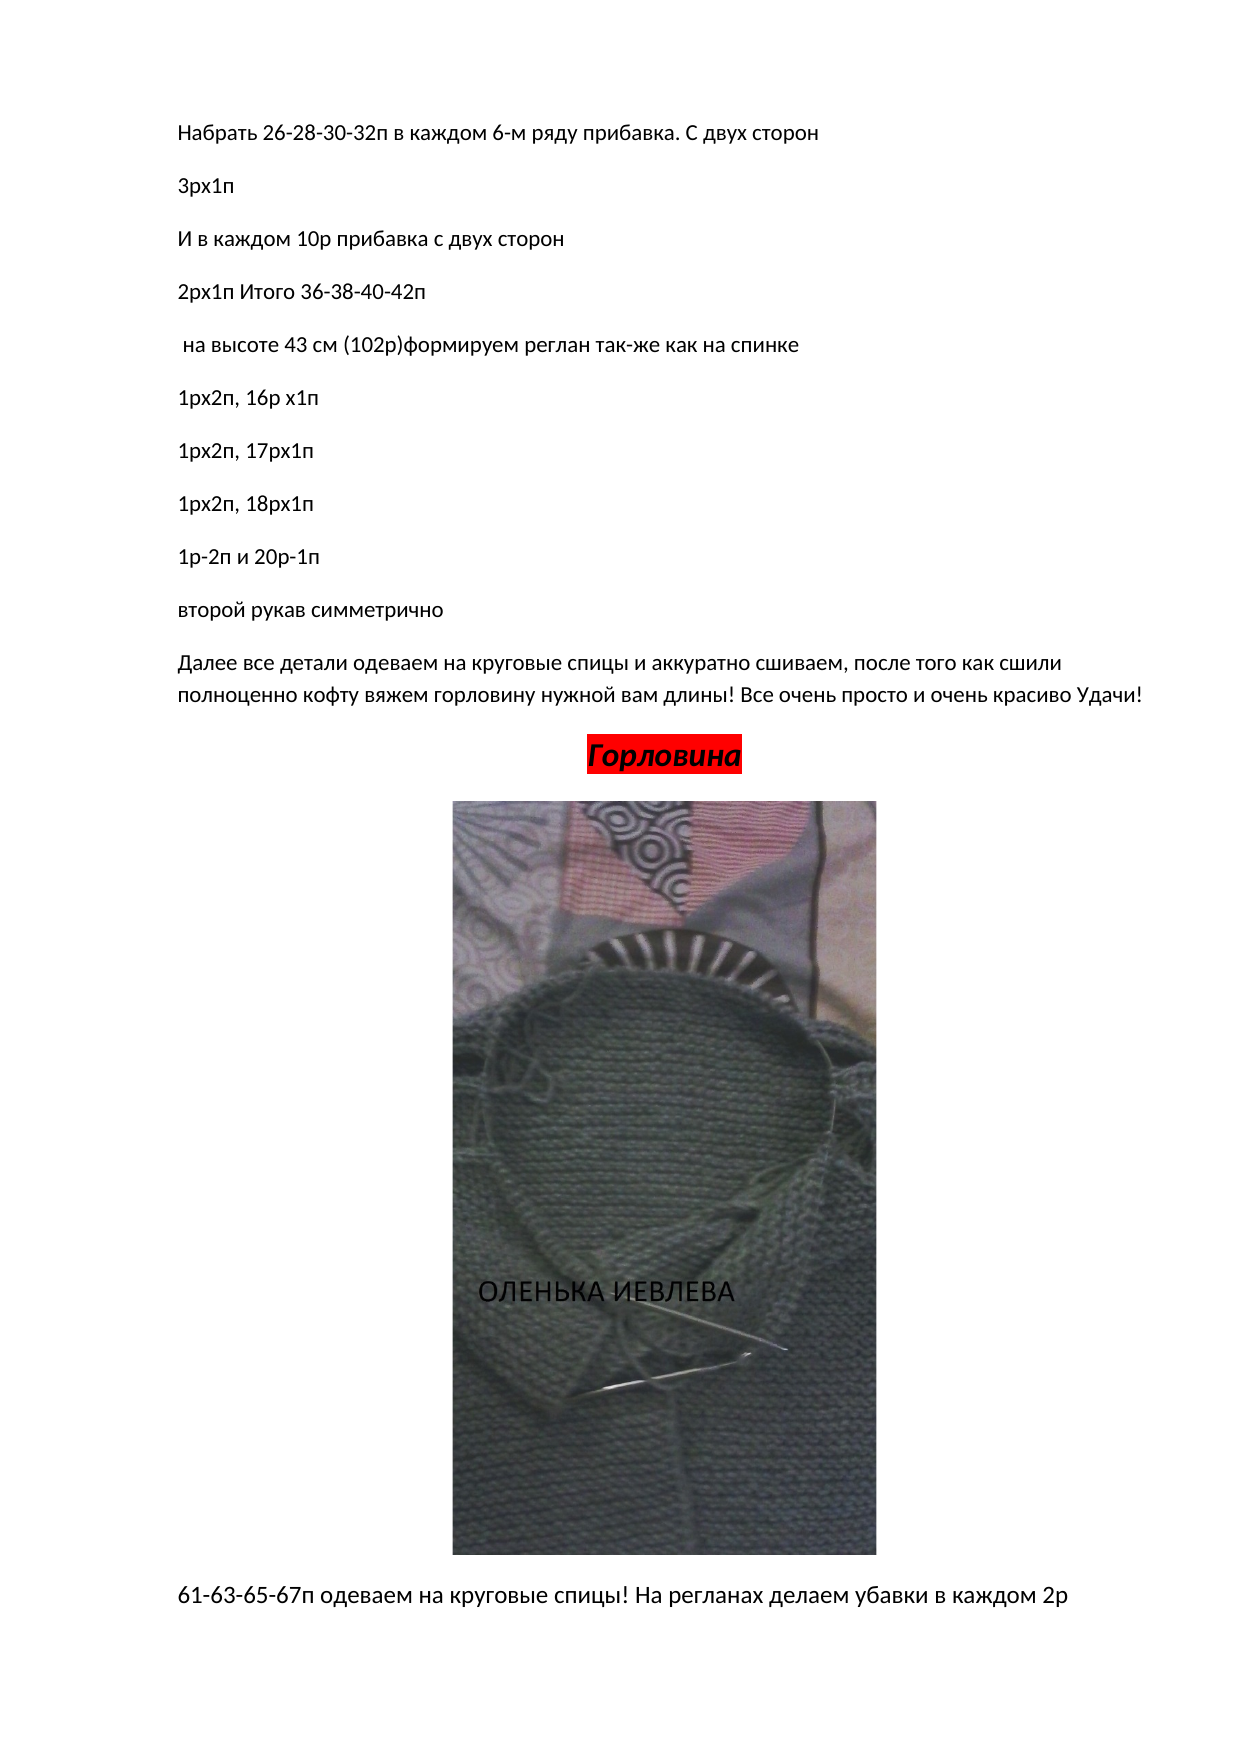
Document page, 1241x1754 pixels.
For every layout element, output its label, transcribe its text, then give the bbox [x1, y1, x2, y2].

text на высоте 43 см (102р)формируем реглан так-же как на спинке [177, 330, 1152, 358]
text Горловина [177, 733, 1152, 774]
text И в каждом 10р прибавка с двух сторон [177, 224, 1152, 252]
text 1рх2п, 17рх1п [177, 436, 1152, 464]
text 1рх2п, 16р х1п [177, 383, 1152, 411]
text Далее все детали одеваем на круговые спицы и аккуратно сшиваем, после того как сшили полноценно кофту вяжем горловину нужной вам длины! Все очень просто и очень красиво Удачи! [177, 648, 1152, 708]
text Набрать 26-28-30-32п в каждом 6-м ряду прибавка. С двух сторон [177, 118, 1152, 146]
text 3рх1п [177, 171, 1152, 199]
text 61-63-65-67п одеваем на круговые спицы! На регланах делаем убавки в каждом 2р [177, 1579, 1152, 1610]
text 1р-2п и 20р-1п [177, 542, 1152, 570]
picture [452, 801, 877, 1555]
text 1рх2п, 18рх1п [177, 489, 1152, 517]
text 2рх1п Итого 36-38-40-42п [177, 277, 1152, 305]
text второй рукав симметрично [177, 595, 1152, 623]
